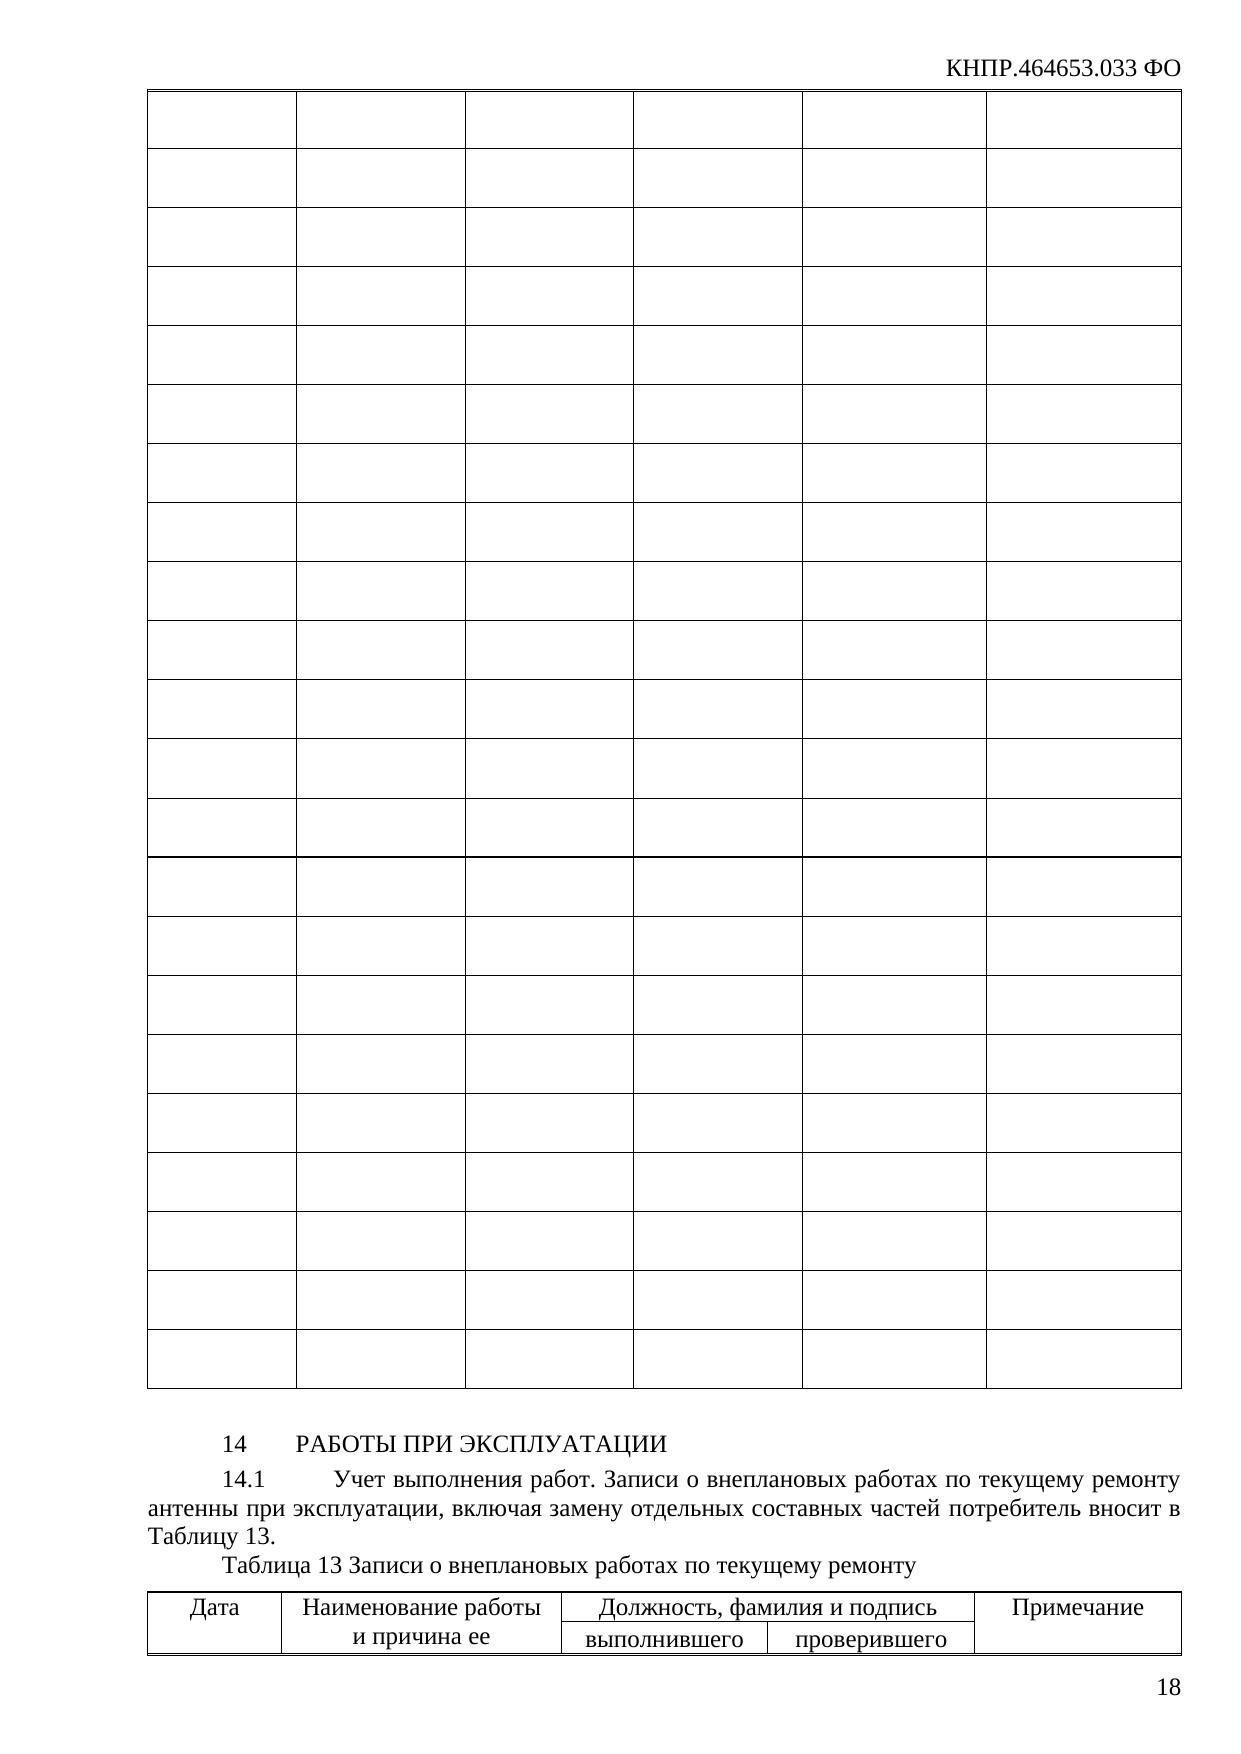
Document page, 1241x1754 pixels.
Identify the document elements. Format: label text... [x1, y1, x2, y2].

table_cell [987, 1035, 1181, 1093]
table_cell [987, 92, 1181, 148]
table_cell [803, 1212, 986, 1270]
table_cell [466, 621, 633, 679]
table_cell [987, 208, 1181, 266]
table_cell [148, 444, 296, 502]
table_cell [987, 385, 1181, 443]
table_cell [634, 1035, 802, 1093]
table_cell [634, 503, 802, 561]
table_cell [803, 739, 986, 797]
table_cell [297, 326, 465, 384]
table_cell [634, 621, 802, 679]
table_cell [987, 1153, 1181, 1211]
table_cell [297, 267, 465, 325]
table_cell [466, 799, 633, 856]
table_cell проверившего работу [768, 1622, 974, 1653]
table_cell [466, 326, 633, 384]
table_cell [148, 92, 296, 148]
table_cell [803, 858, 986, 916]
table_cell [148, 1035, 296, 1093]
table_cell [148, 1330, 296, 1388]
table_cell [634, 385, 802, 443]
table_cell [148, 799, 296, 856]
table_cell [148, 1094, 296, 1152]
table_cell [803, 917, 986, 974]
table_cell [297, 92, 465, 148]
table_cell [634, 562, 802, 620]
table_cell [466, 680, 633, 738]
table_cell [987, 503, 1181, 561]
table_cell [148, 621, 296, 679]
table_cell [987, 1271, 1181, 1329]
table_cell выполнившего работу [562, 1622, 767, 1653]
table_cell [987, 267, 1181, 325]
subtitle РАБОТЫ ПРИ ЭКСПЛУАТАЦИИ [148, 1429, 1181, 1458]
table_cell [803, 92, 986, 148]
table_cell [803, 799, 986, 856]
table_cell [297, 799, 465, 856]
table_cell [297, 621, 465, 679]
table_header Примечание [975, 1593, 1181, 1653]
table_cell [466, 917, 633, 974]
table_cell [634, 1153, 802, 1211]
table_cell [987, 739, 1181, 797]
table_cell [148, 326, 296, 384]
table_cell [803, 149, 986, 207]
table_cell [803, 444, 986, 502]
table_cell [148, 1271, 296, 1329]
table_cell [634, 858, 802, 916]
table_cell [466, 1271, 633, 1329]
table_cell [297, 1035, 465, 1093]
table_cell [148, 385, 296, 443]
table_cell [297, 562, 465, 620]
table_cell [466, 562, 633, 620]
table_cell [148, 562, 296, 620]
table_cell [803, 621, 986, 679]
table_cell [634, 267, 802, 325]
table_cell [466, 1212, 633, 1270]
table_cell [987, 444, 1181, 502]
table_cell [803, 385, 986, 443]
table_cell [297, 739, 465, 797]
table_cell [466, 739, 633, 797]
table_cell [987, 799, 1181, 856]
table_cell [297, 444, 465, 502]
table_cell [987, 562, 1181, 620]
table_cell [634, 149, 802, 207]
table_cell [987, 326, 1181, 384]
table_cell [297, 503, 465, 561]
table_cell [297, 1212, 465, 1270]
table_header Наименование работы и причина ее выполнения [282, 1593, 561, 1653]
table_cell [634, 1094, 802, 1152]
table_cell [634, 326, 802, 384]
table_cell [803, 208, 986, 266]
table_cell [634, 976, 802, 1034]
table_cell [297, 1271, 465, 1329]
table_cell [466, 267, 633, 325]
table_cell [803, 326, 986, 384]
table_cell [634, 739, 802, 797]
table_cell [987, 917, 1181, 974]
table_cell [466, 385, 633, 443]
table_cell [987, 858, 1181, 916]
table_cell [148, 680, 296, 738]
table_cell [297, 680, 465, 738]
table_cell [297, 385, 465, 443]
table_header Должность, фамилия и подпись [562, 1593, 974, 1621]
table_cell [297, 1330, 465, 1388]
table_cell [466, 92, 633, 148]
table_cell [148, 858, 296, 916]
table_cell [148, 503, 296, 561]
table_cell [466, 1035, 633, 1093]
table_cell [297, 976, 465, 1034]
table_cell [466, 976, 633, 1034]
table_cell [466, 1330, 633, 1388]
table_cell [297, 858, 465, 916]
table_cell [148, 208, 296, 266]
table_cell [148, 739, 296, 797]
table_cell [297, 149, 465, 207]
table_cell [987, 621, 1181, 679]
table_cell [634, 444, 802, 502]
table_cell [297, 208, 465, 266]
list Учет выполнения работ. Записи о внеплановых работах по текущему ремонту антенны при эксплуатации, включая замену отдельных составных частей потребитель вносит в Таблицу 13. [148, 1464, 1181, 1550]
table_cell [466, 858, 633, 916]
table_cell [634, 92, 802, 148]
table_cell [297, 1094, 465, 1152]
table_cell [987, 680, 1181, 738]
table_cell [148, 917, 296, 974]
table_cell [803, 680, 986, 738]
table_cell [634, 799, 802, 856]
table_header Дата [148, 1593, 281, 1653]
table_cell [987, 149, 1181, 207]
table_cell [466, 1153, 633, 1211]
table_cell [987, 1212, 1181, 1270]
table_cell [634, 680, 802, 738]
table_cell [803, 562, 986, 620]
table_cell [148, 976, 296, 1034]
table_cell [987, 1330, 1181, 1388]
table_cell [297, 1153, 465, 1211]
table_cell [803, 1330, 986, 1388]
table_cell [466, 149, 633, 207]
table_cell [148, 149, 296, 207]
table_cell [803, 503, 986, 561]
table_cell [803, 1035, 986, 1093]
table_cell [634, 917, 802, 974]
table_cell [148, 1212, 296, 1270]
table_cell [634, 1330, 802, 1388]
table_cell [148, 267, 296, 325]
table_cell [803, 1094, 986, 1152]
table_cell [634, 208, 802, 266]
table_cell [148, 1153, 296, 1211]
table_cell [466, 444, 633, 502]
table_cell [987, 1094, 1181, 1152]
table_cell [634, 1212, 802, 1270]
table_cell [987, 976, 1181, 1034]
table_cell [634, 1271, 802, 1329]
table_cell [803, 976, 986, 1034]
table_cell [466, 503, 633, 561]
table_cell [466, 1094, 633, 1152]
text Таблица 13 Записи о внеплановых работах по текущему ремонту [148, 1550, 1181, 1579]
table_cell [466, 208, 633, 266]
table_cell [803, 1153, 986, 1211]
table_cell [803, 1271, 986, 1329]
table_cell [297, 917, 465, 974]
table_cell [803, 267, 986, 325]
